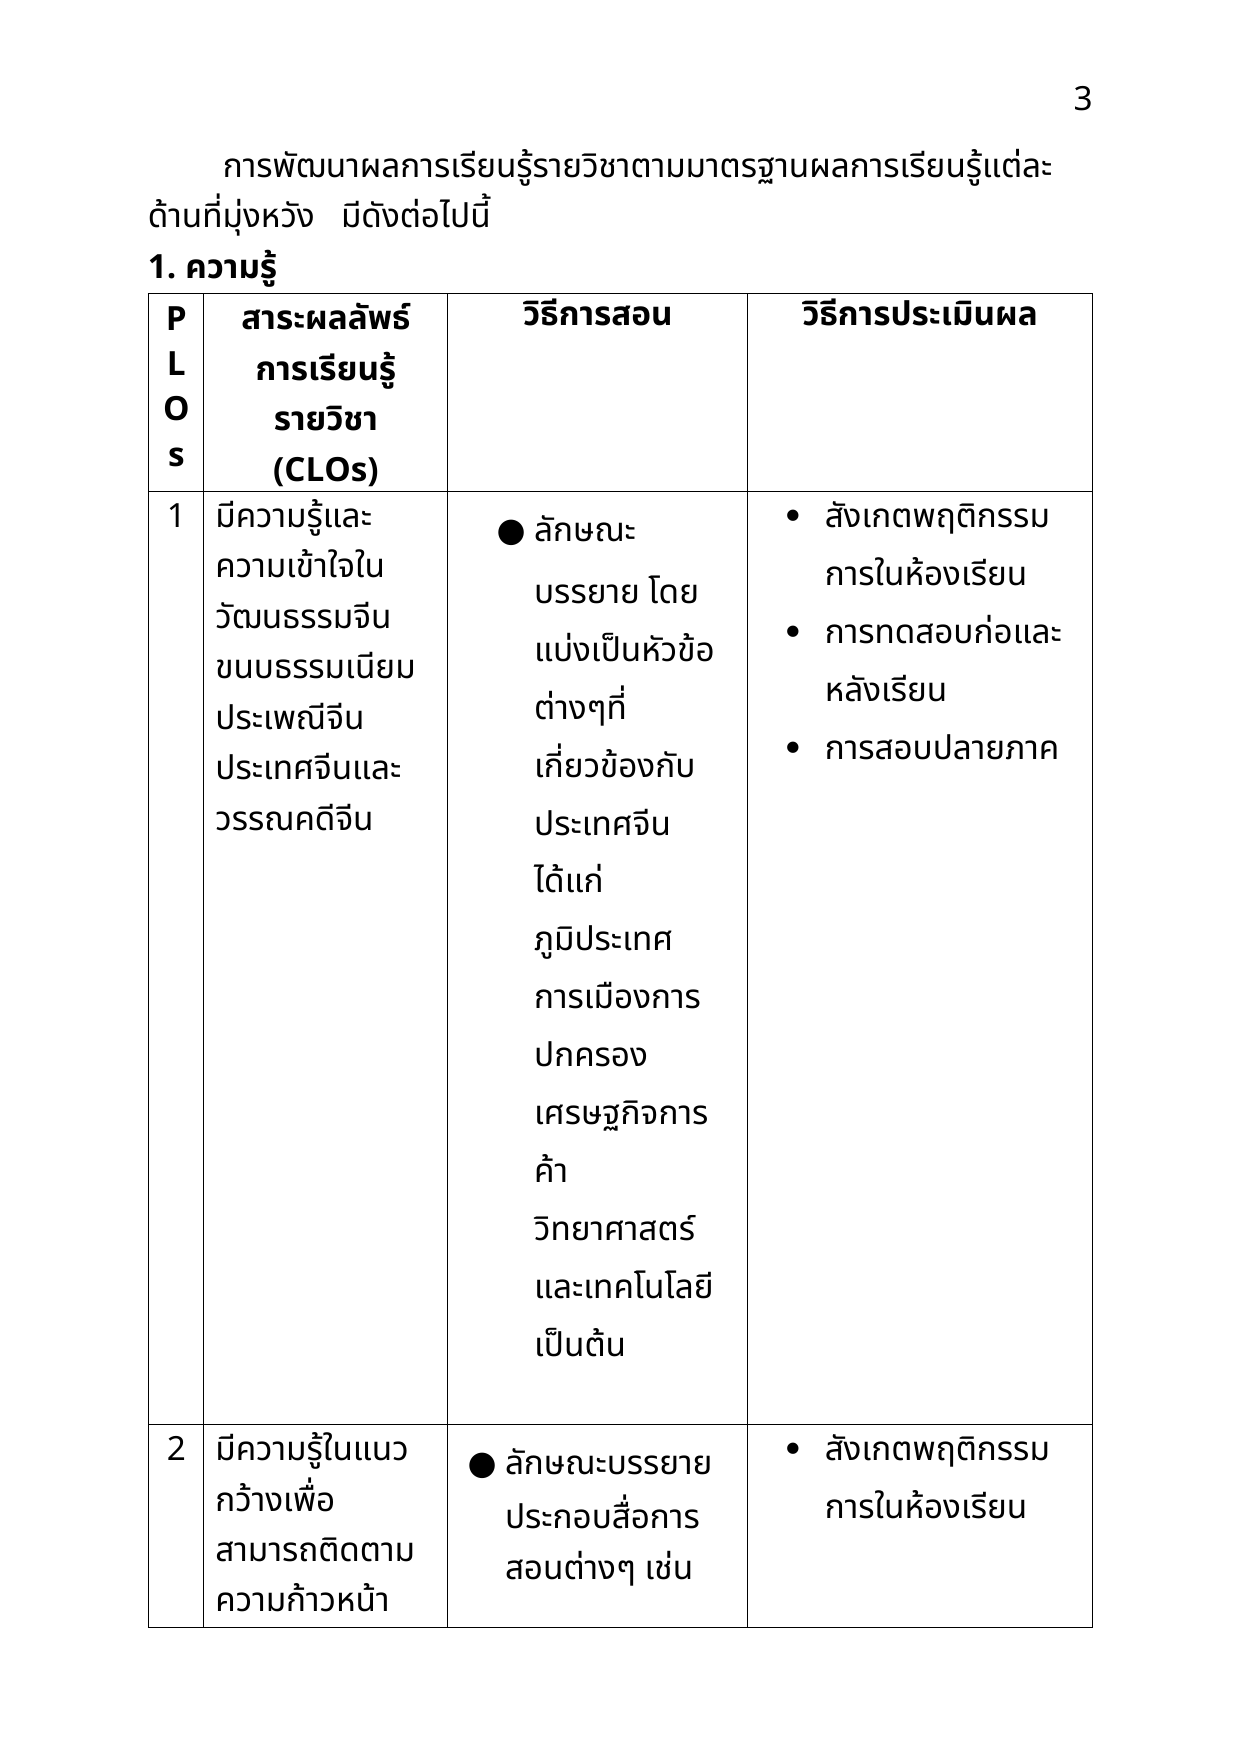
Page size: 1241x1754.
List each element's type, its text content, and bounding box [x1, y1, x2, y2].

table_header วิธีการประเมินผล [748, 294, 1092, 491]
table_cell มีความรู้และความเข้าใจในวัฒนธรรมจีน ขนบธรรมเนียมประเพณีจีน ประเทศจีนและ วรรณคดีจีน [204, 492, 447, 1424]
table_header สาระผลลัพธ์การเรียนรู้รายวิชา (CLOs) [204, 294, 447, 491]
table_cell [748, 1425, 1092, 1627]
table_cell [204, 1425, 447, 1627]
text การพัฒนาผลการเรียนรู้รายวิชาตามมาตรฐานผลการเรียนรู้แต่ละด้านที่มุ่งหวัง มีดังต่อไปนี้ [148, 142, 1092, 243]
table_header PLOs [149, 294, 203, 491]
table_cell ลักษณะบรรยาย โดยแบ่งเป็นหัวข้อต่างๆที่เกี่ยวข้องกับประเทศจีน ได้แก่ ภูมิประเทศ การเมืองการปกครอง เศรษฐกิจการค้า วิทยาศาสตร์และเทคโนโลยีเป็นต้น [448, 492, 747, 1424]
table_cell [448, 1425, 747, 1627]
table_cell สังเกตพฤติกรรมการในห้องเรียน การทดสอบก่อและหลังเรียน การสอบปลายภาค [748, 492, 1092, 1424]
table_cell 1 [149, 492, 203, 1424]
table_cell 2 [149, 1425, 203, 1627]
table_header วิธีการสอน [448, 294, 747, 491]
text 1. ความรู้ [148, 243, 1092, 293]
